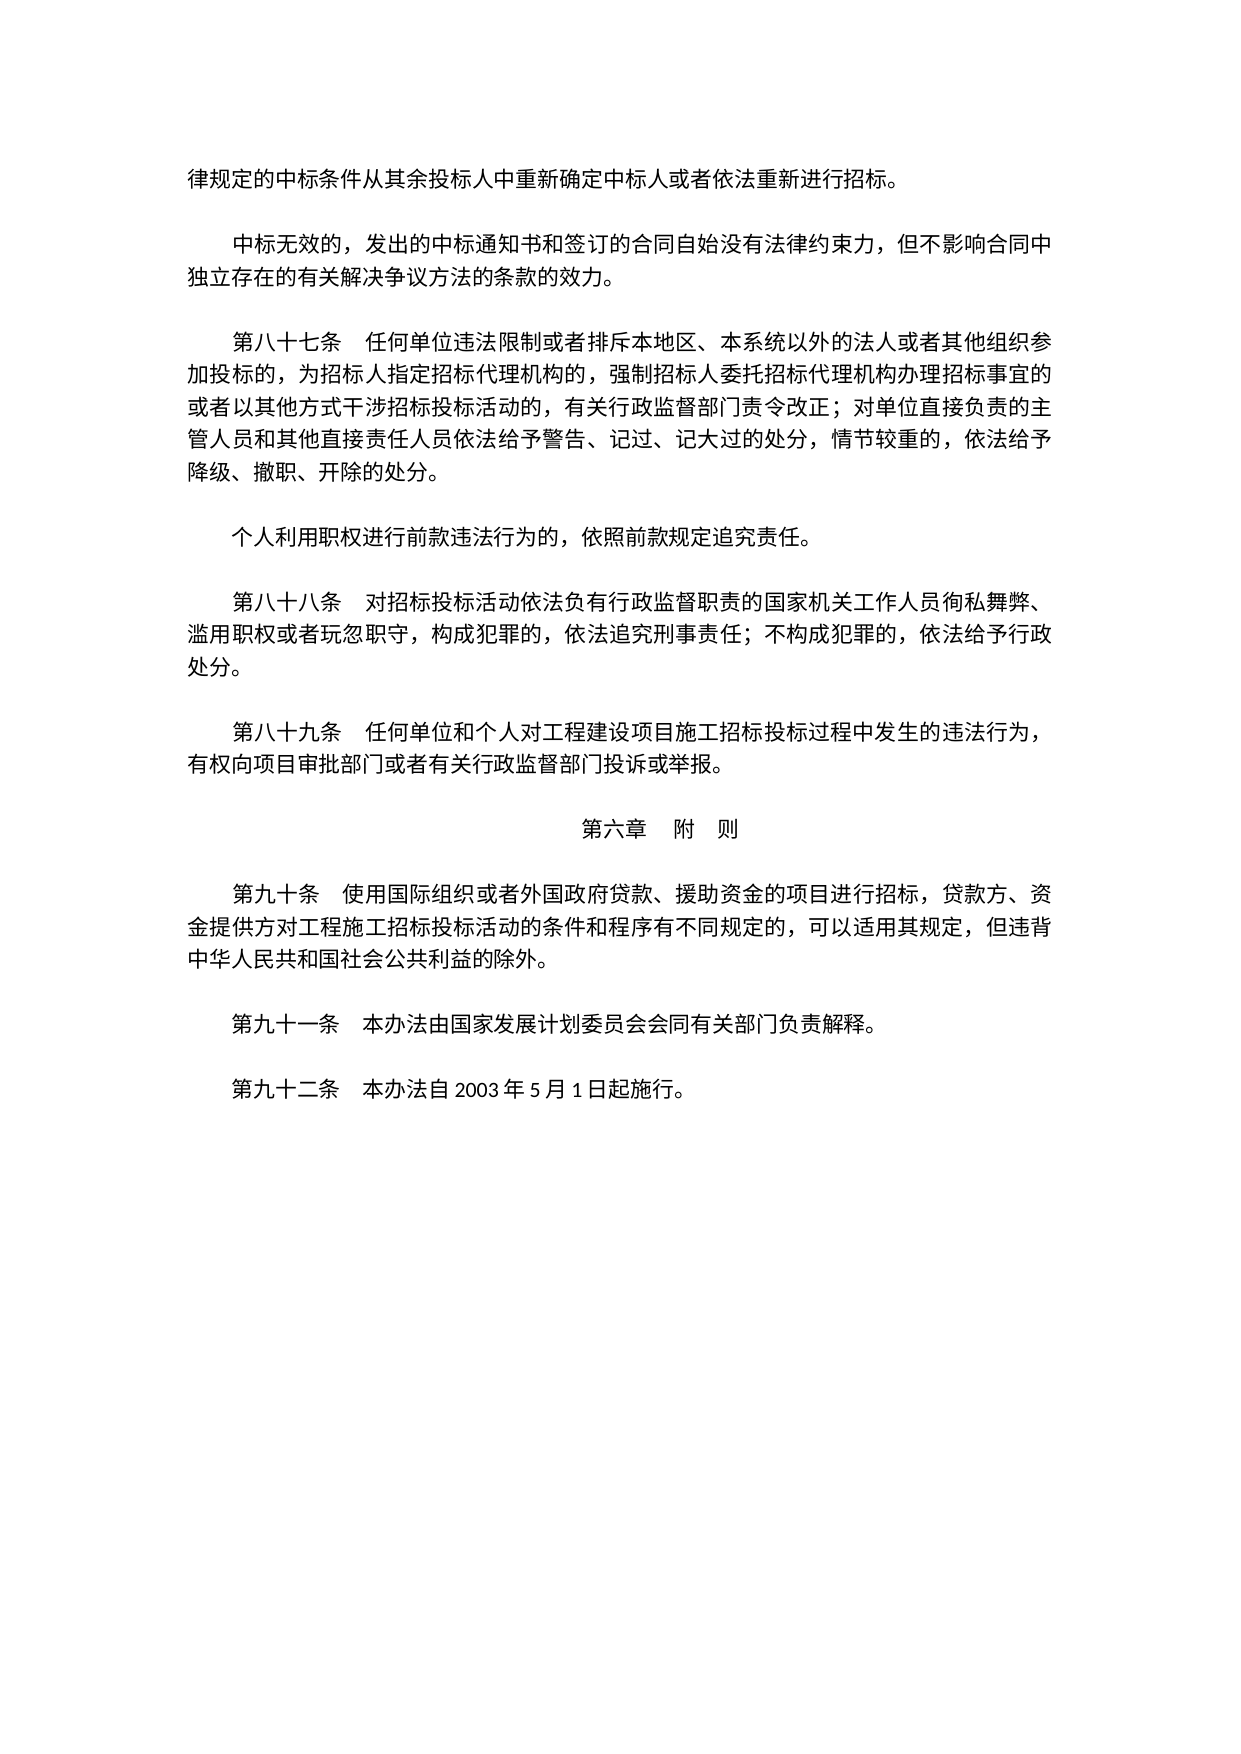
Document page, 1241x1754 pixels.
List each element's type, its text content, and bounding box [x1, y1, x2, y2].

text 第九十一条 本办法由国家发展计划委员会会同有关部门负责解释。 [187, 1007, 1053, 1039]
text 第八十九条 任何单位和个人对工程建设项目施工招标投标过程中发生的违法行为，有权向项目审批部门或者有关行政监督部门投诉或举报。 [187, 714, 1053, 779]
text 第九十条 使用国际组织或者外国政府贷款、援助资金的项目进行招标，贷款方、资金提供方对工程施工招标投标活动的条件和程序有不同规定的，可以适用其规定，但违背中华人民共和国社会公共利益的除外。 [187, 877, 1053, 974]
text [187, 162, 1053, 194]
text 第八十七条 任何单位违法限制或者排斥本地区、本系统以外的法人或者其他组织参加投标的，为招标人指定招标代理机构的，强制招标人委托招标代理机构办理招标事宜的，或者以其他方式干涉招标投标活动的，有关行政监督部门责令改正；对单位直接负责的主管人员和其他直接责任人员依法给予警告、记过、记大过的处分，情节较重的，依法给予降级、撤职、开除的处分。 [187, 324, 1053, 487]
text 个人利用职权进行前款违法行为的，依照前款规定追究责任。 [187, 519, 1053, 552]
text 第八十八条 对招标投标活动依法负有行政监督职责的国家机关工作人员徇私舞弊、滥用职权或者玩忽职守，构成犯罪的，依法追究刑事责任；不构成犯罪的，依法给予行政处分。 [187, 584, 1053, 682]
text 中标无效的，发出的中标通知书和签订的合同自始没有法律约束力，但不影响合同中独立存在的有关解决争议方法的条款的效力。 [187, 227, 1053, 292]
text 第六章 附 则 [187, 812, 1053, 844]
text 第九十二条 本办法自2003年5月1日起施行。 [187, 1072, 1053, 1104]
